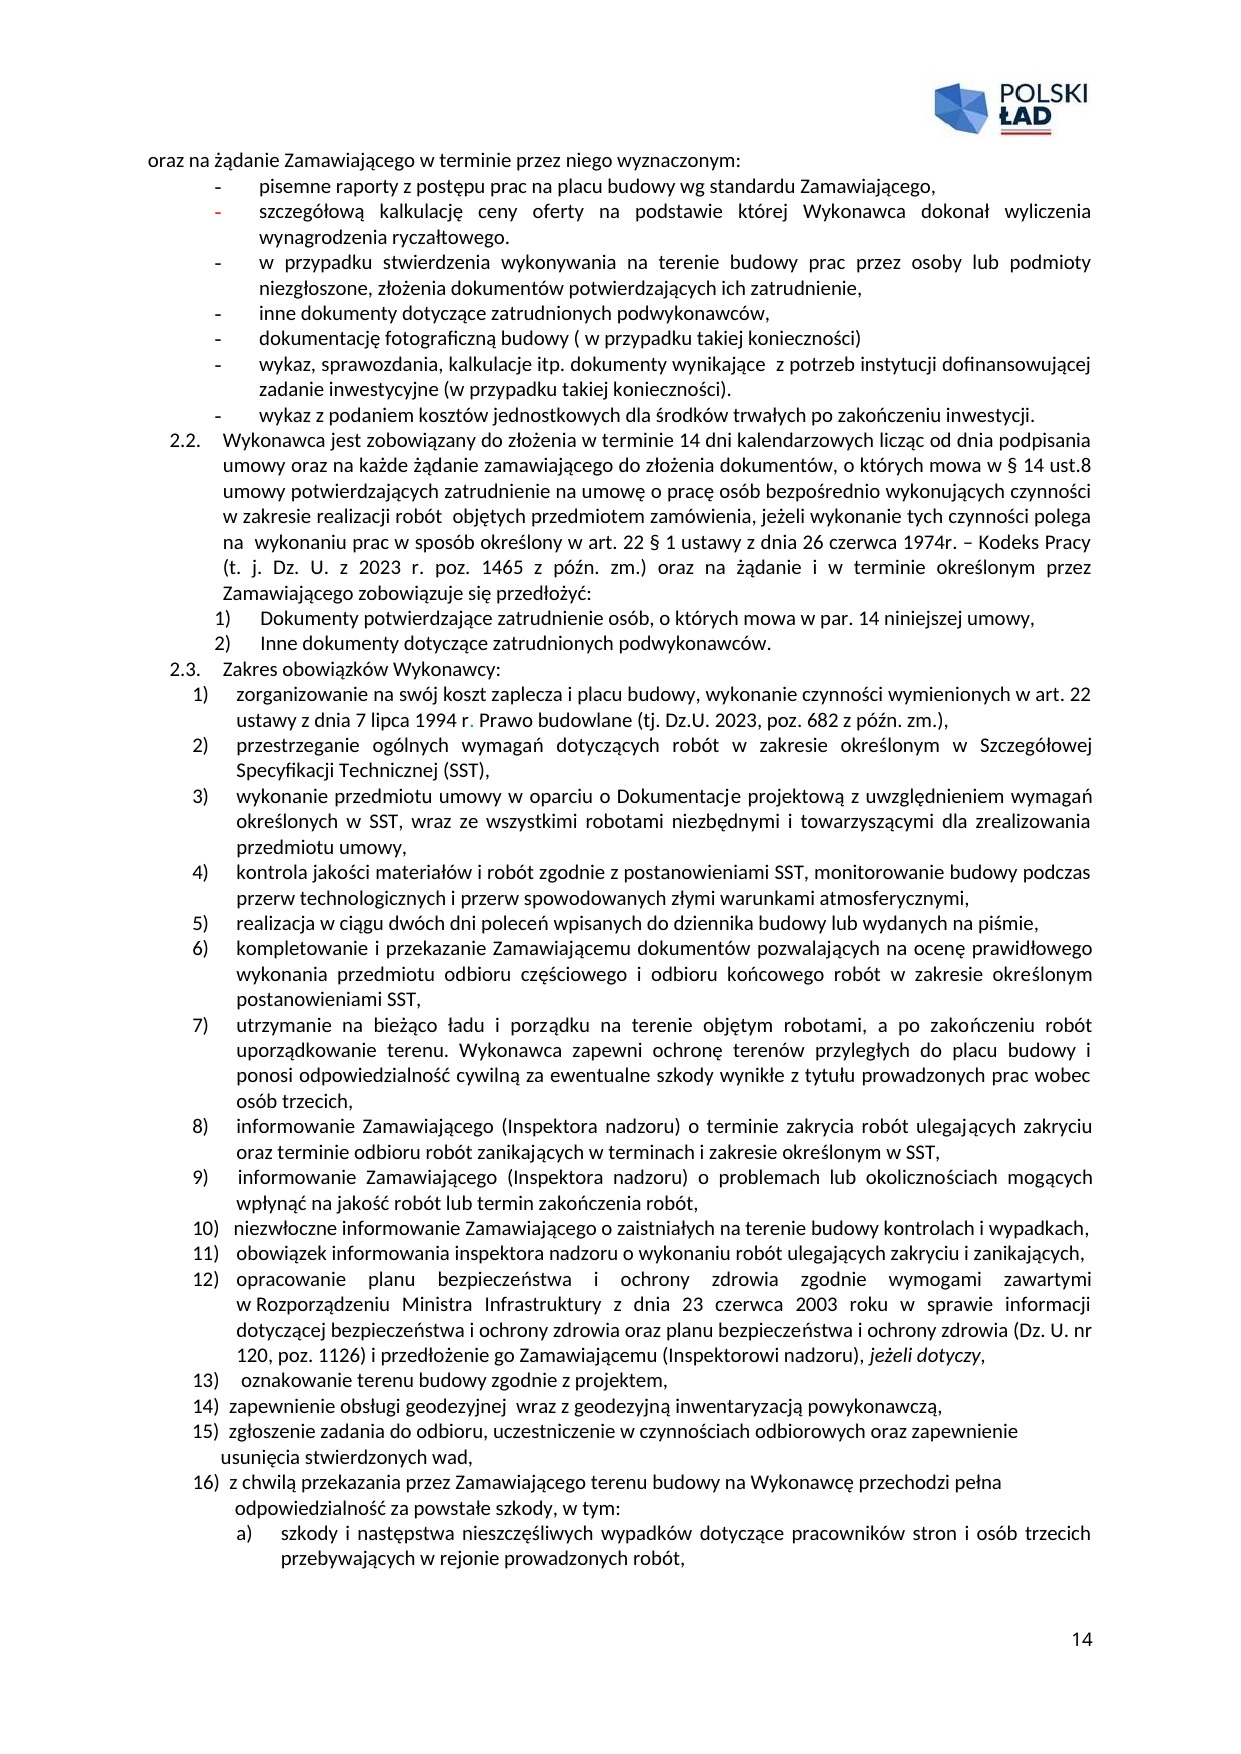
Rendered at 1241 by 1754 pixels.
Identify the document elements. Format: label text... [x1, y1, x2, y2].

list wykaz z podaniem kosztów jednostkowych dla środków trwałych po zakończeniu inwestycji. [221, 402, 1093, 427]
text 10) niezwłoczne informowanie Zamawiającego o zaistniałych na terenie budowy kontrolach i wypadkach, [192, 1215, 1093, 1241]
list Inne dokumenty dotyczące zatrudnionych podwykonawców. [223, 631, 1093, 656]
picture [924, 73, 1092, 138]
list w przypadku stwierdzenia wykonywania na terenie budowy prac przez osoby lub podmioty niezgłoszone, złożenia dokumentów potwierdzających ich zatrudnienie, [221, 249, 1093, 300]
text 12) opracowanie planu bezpieczeństwa i ochrony zdrowia zgodnie wymogami zawartymi w Rozporządzeniu Ministra Infrastruktury z dnia 23 czerwca 2003 roku w sprawie informacji dotyczącej bezpieczeństwa i ochrony zdrowia oraz planu bezpieczeństwa i ochrony zdrowia (Dz. U. nr 120, poz. 1126) i przedłożenie go Zamawiającemu (Inspektorowi nadzoru), jeżeli dotyczy, [192, 1266, 1093, 1368]
list dokumentację fotograficzną budowy ( w przypadku takiej konieczności) [221, 326, 1093, 351]
list Zakres obowiązków Wykonawcy: [185, 656, 1093, 681]
text 3) wykonanie przedmiotu umowy w oparciu o Dokumentacje projektową z uwzględnieniem wymagań określonych w SST, wraz ze wszystkimi robotami niezbędnymi i towarzyszącymi dla zrealizowania przedmiotu umowy, [192, 783, 1093, 859]
text 4) kontrola jakości materiałów i robót zgodnie z postanowieniami SST, monitorowanie budowy podczas przerw technologicznych i przerw spowodowanych złymi warunkami atmosferycznymi, [192, 859, 1093, 910]
text oraz na żądanie Zamawiającego w terminie przez niego wyznaczonym: [148, 148, 1093, 173]
list inne dokumenty dotyczące zatrudnionych podwykonawców, [221, 300, 1093, 326]
text 6) kompletowanie i przekazanie Zamawiającemu dokumentów pozwalających na ocenę prawidłowego wykonania przedmiotu odbioru częściowego i odbioru końcowego robót w zakresie określonym postanowieniami SST, [192, 936, 1093, 1012]
text 11) obowiązek informowania inspektora nadzoru o wykonaniu robót ulegających zakryciu i zanikających, [192, 1241, 1093, 1266]
text 13) oznakowanie terenu budowy zgodnie z projektem, [192, 1368, 1093, 1393]
text 5) realizacja w ciągu dwóch dni poleceń wpisanych do dziennika budowy lub wydanych na piśmie, [192, 910, 1093, 936]
list pisemne raporty z postępu prac na placu budowy wg standardu Zamawiającego, [221, 173, 1093, 198]
text 16) z chwilą przekazania przez Zamawiającego terenu budowy na Wykonawcę przechodzi pełna [178, 1469, 1093, 1495]
text 1) zorganizowanie na swój koszt zaplecza i placu budowy, wykonanie czynności wymienionych w art. 22 ustawy z dnia 7 lipca 1994 r. Prawo budowlane (tj. Dz.U. 2023, poz. 682 z późn. zm.), [192, 681, 1093, 732]
list Dokumenty potwierdzające zatrudnienie osób, o których mowa w par. 14 niniejszej umowy, [223, 605, 1093, 631]
text 9) informowanie Zamawiającego (Inspektora nadzoru) o problemach lub okolicznościach mogących wpłynąć na jakość robót lub termin zakończenia robót, [192, 1164, 1093, 1215]
text 7) utrzymanie na bieżąco ładu i porządku na terenie objętym robotami, a po zakończeniu robót uporządkowanie terenu. Wykonawca zapewni ochronę terenów przyległych do placu budowy i ponosi odpowiedzialność cywilną za ewentualne szkody wynikłe z tytułu prowadzonych prac wobec osób trzecich, [192, 1012, 1093, 1113]
text 14) zapewnienie obsługi geodezyjnej wraz z geodezyjną inwentaryzacją powykonawczą, [192, 1393, 1093, 1418]
text odpowiedzialność za powstałe szkody, w tym: [178, 1495, 1093, 1520]
list wykaz, sprawozdania, kalkulacje itp. dokumenty wynikające z potrzeb instytucji dofinansowującej zadanie inwestycyjne (w przypadku takiej konieczności). [221, 351, 1093, 402]
list szczegółową kalkulację ceny oferty na podstawie której Wykonawca dokonał wyliczenia wynagrodzenia ryczałtowego. [221, 198, 1093, 249]
text 8) informowanie Zamawiającego (Inspektora nadzoru) o terminie zakrycia robót ulegających zakryciu oraz terminie odbioru robót zanikających w terminach i zakresie określonym w SST, [192, 1113, 1093, 1164]
list Wykonawca jest zobowiązany do złożenia w terminie 14 dni kalendarzowych licząc od dnia podpisania umowy oraz na każde żądanie zamawiającego do złożenia dokumentów, o których mowa w § 14 ust.8 umowy potwierdzających zatrudnienie na umowę o pracę osób bezpośrednio wykonujących czynności w zakresie realizacji robót objętych przedmiotem zamówienia, jeżeli wykonanie tych czynności polega na wykonaniu prac w sposób określony w art. 22 § 1 ustawy z dnia 26 czerwca 1974r. – Kodeks Pracy (t. j. Dz. U. z 2023 r. poz. 1465 z późn. zm.) oraz na żądanie i w terminie określonym przez Zamawiającego zobowiązuje się przedłożyć: [185, 427, 1093, 605]
text 15) zgłoszenie zadania do odbioru, uczestniczenie w czynnościach odbiorowych oraz zapewnienie [148, 1418, 1093, 1444]
text 2) przestrzeganie ogólnych wymagań dotyczących robót w zakresie określonym w Szczegółowej Specyfikacji Technicznej (SST), [192, 732, 1093, 783]
text usunięcia stwierdzonych wad, [178, 1444, 1093, 1469]
text a) szkody i następstwa nieszczęśliwych wypadków dotyczące pracowników stron i osób trzecich przebywających w rejonie prowadzonych robót, [236, 1520, 1093, 1571]
